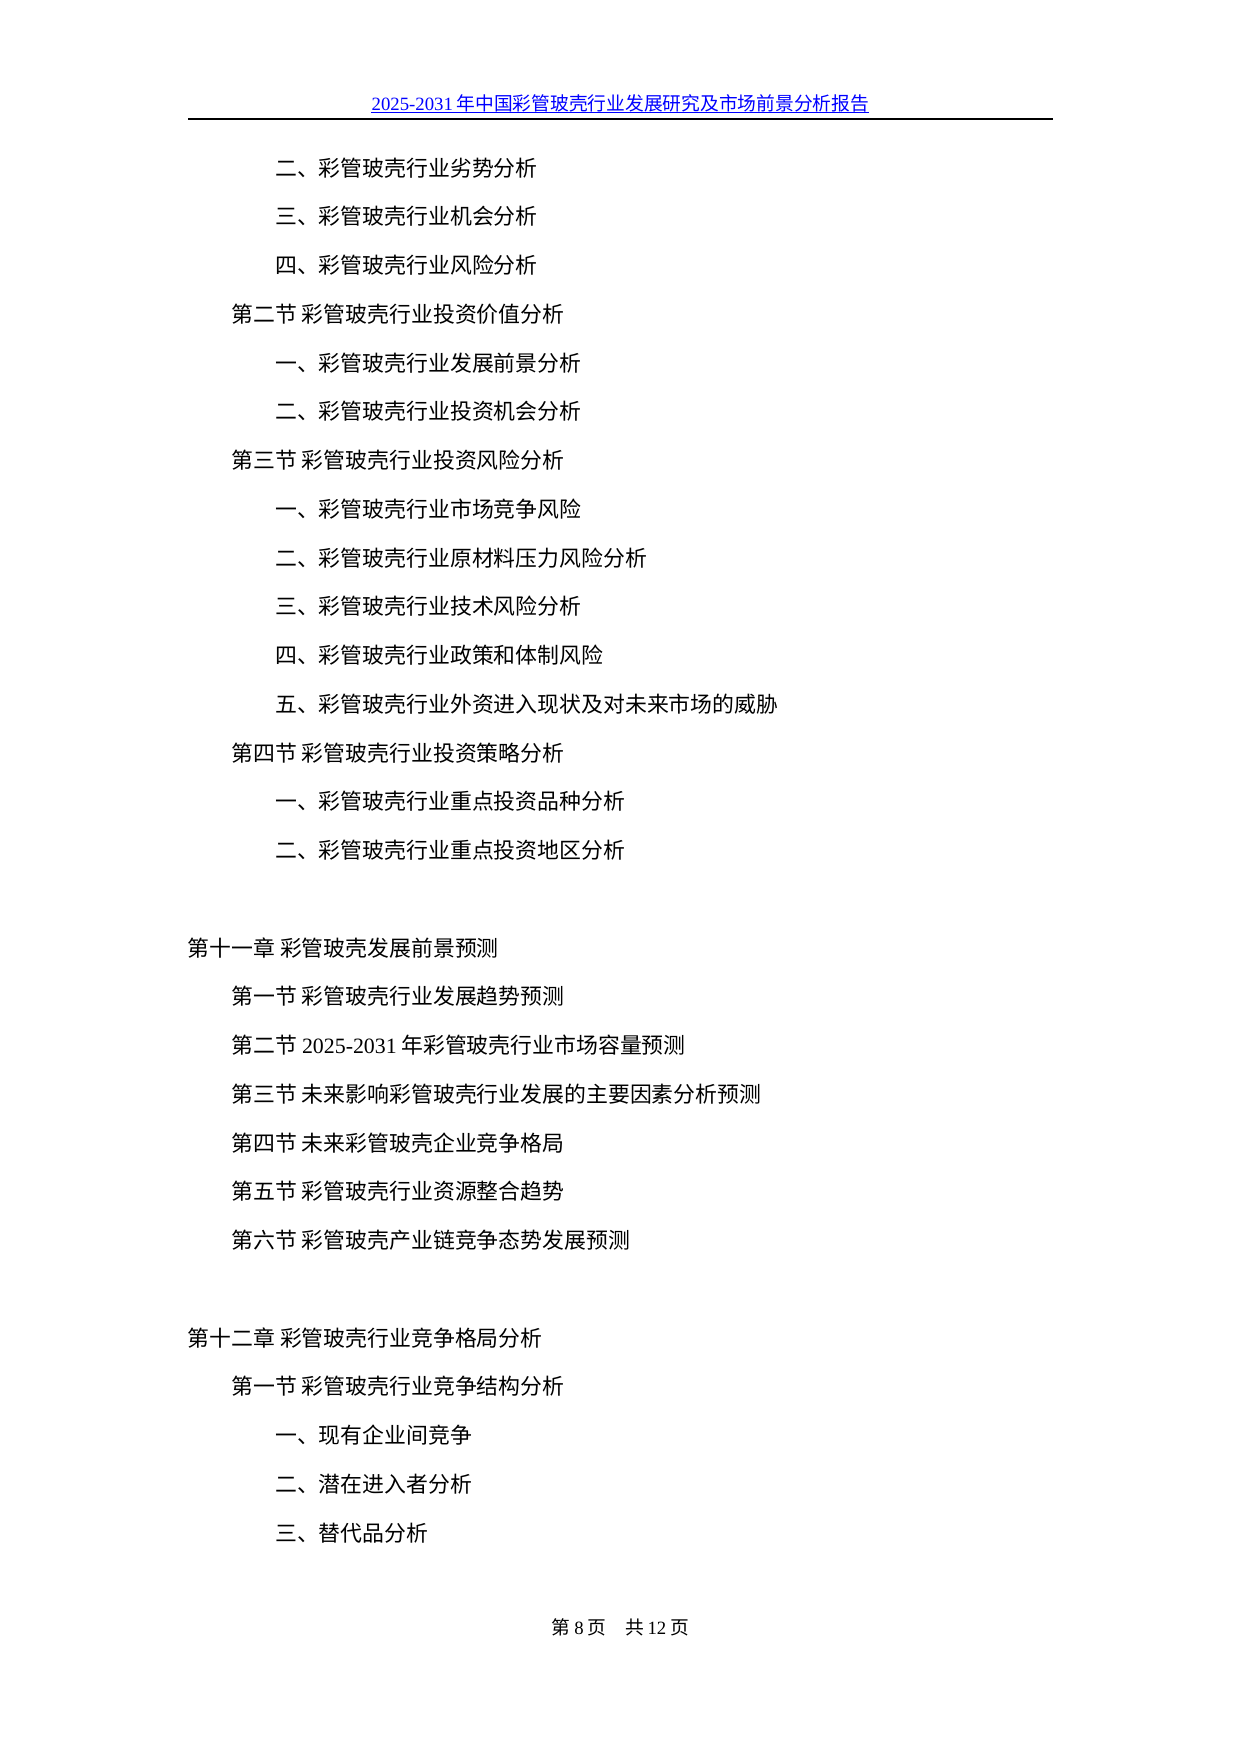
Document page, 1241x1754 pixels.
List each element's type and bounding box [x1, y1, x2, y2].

text [187, 150, 1053, 1548]
